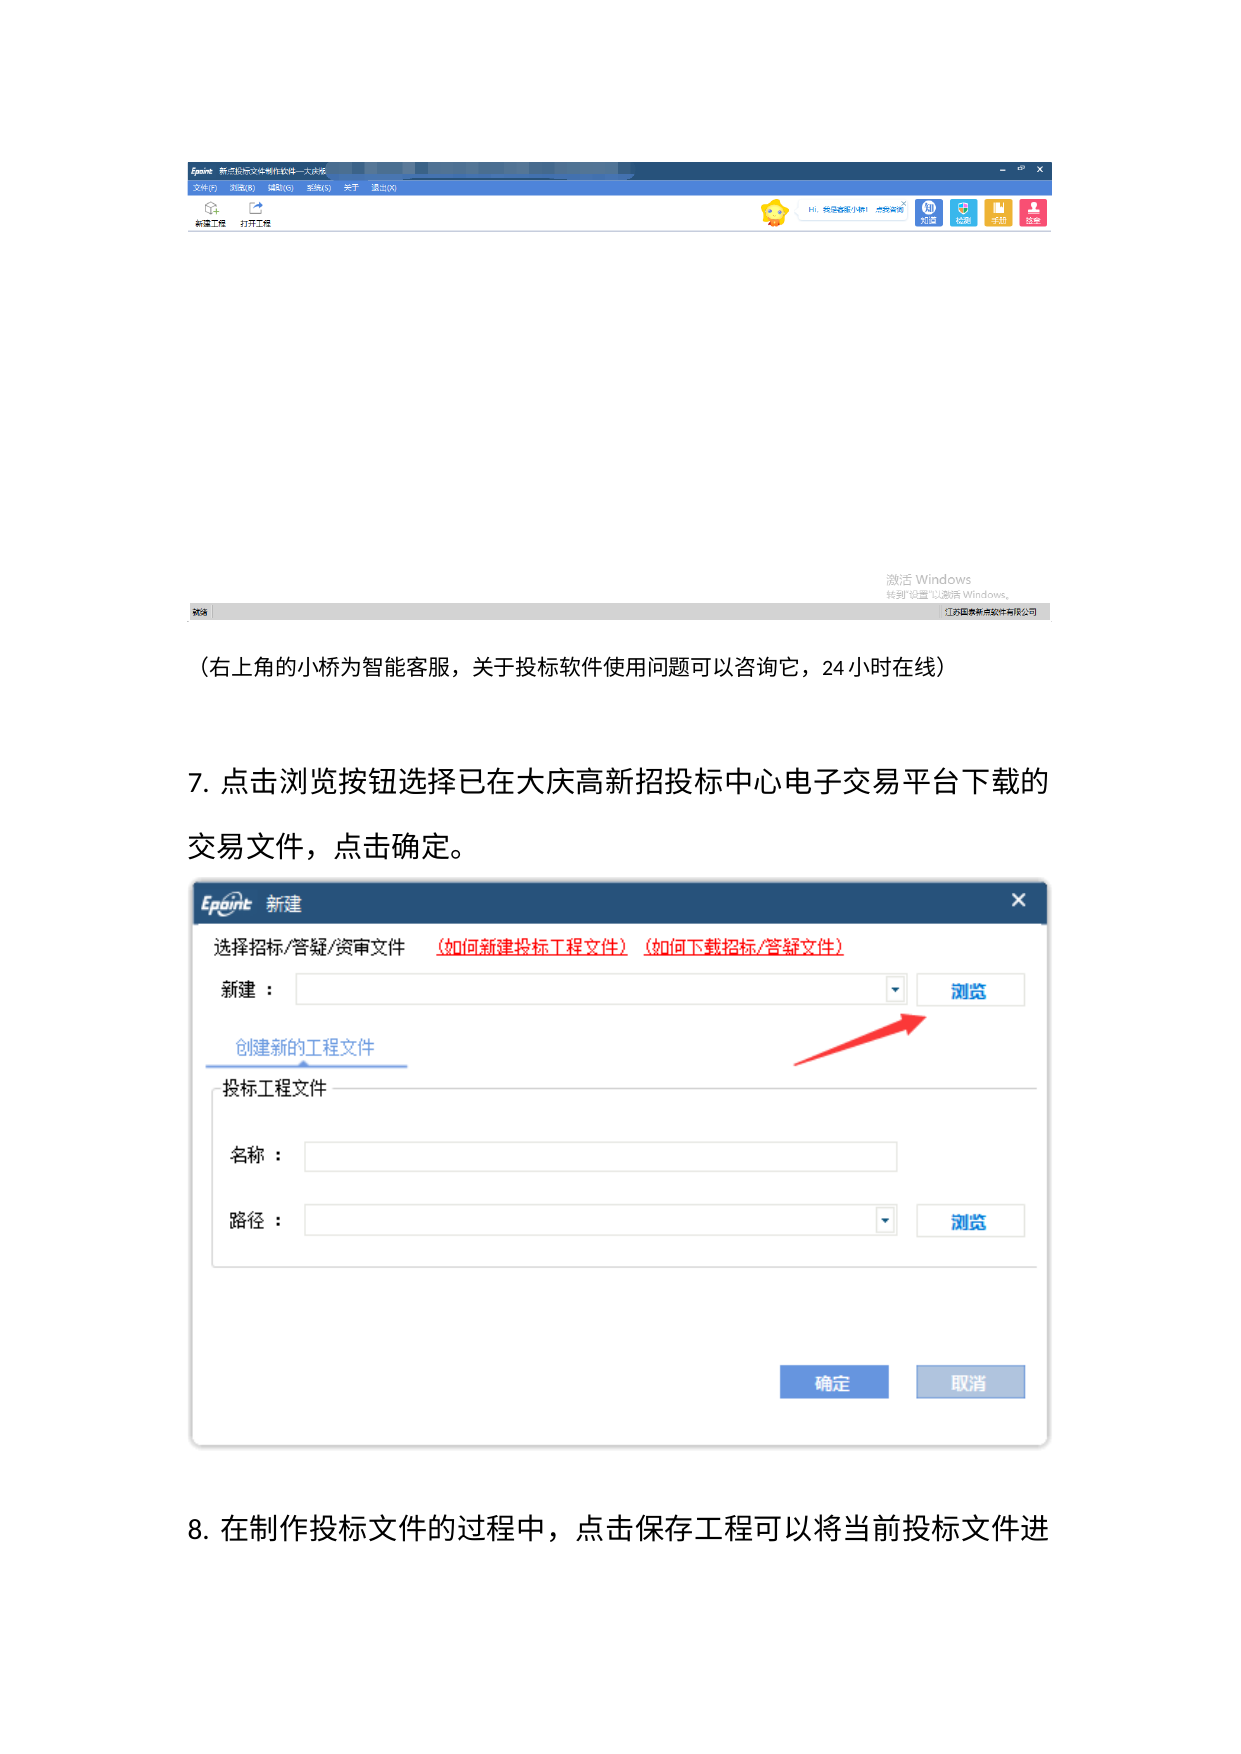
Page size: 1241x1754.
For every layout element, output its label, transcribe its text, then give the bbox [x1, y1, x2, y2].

list 点击浏览按钮选择已在大庆高新招投标中心电子交易平台下载的交易文件，点击确定。 [187, 747, 1053, 877]
picture [187, 162, 1052, 622]
picture [187, 877, 1053, 1451]
list （右上角的小桥为智能客服，关于投标软件使用问题可以咨询它，24小时在线） [187, 649, 1053, 682]
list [187, 1494, 1053, 1559]
